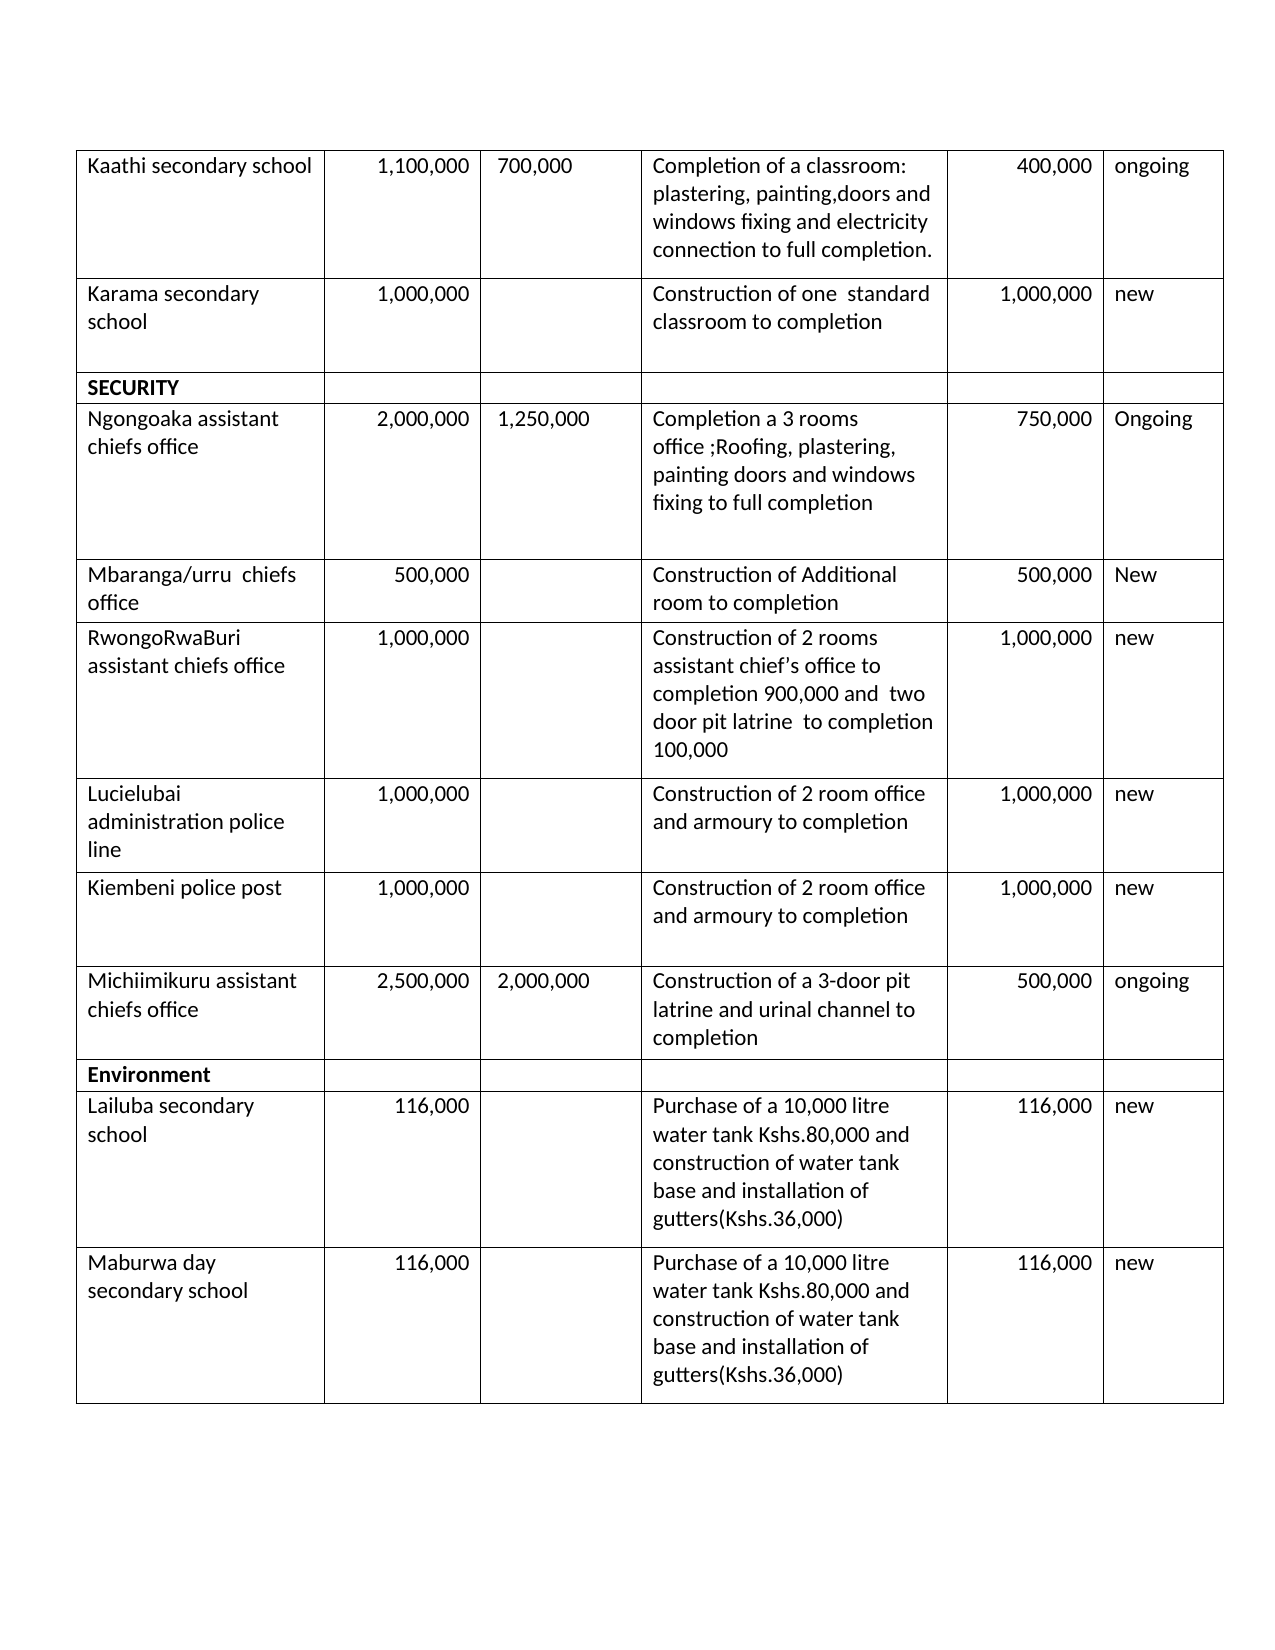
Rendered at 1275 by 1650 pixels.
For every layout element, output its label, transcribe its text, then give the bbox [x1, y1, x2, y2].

table_cell [481, 779, 641, 872]
table_cell 400,000 [948, 151, 1103, 278]
table_cell Construction of Additional room to completion [642, 560, 947, 622]
table_cell 1,000,000 [948, 779, 1103, 872]
table_cell [642, 1060, 947, 1091]
table_cell 1,000,000 [948, 279, 1103, 372]
table_cell Construction of a 3-door pit latrine and urinal channel to completion [642, 967, 947, 1059]
table_cell new [1104, 1248, 1223, 1403]
table_cell Maburwa day secondary school [77, 1248, 324, 1403]
table_cell [948, 373, 1103, 403]
table_cell 2,500,000 [325, 967, 480, 1059]
table_cell Lucielubai administration police line [77, 779, 324, 872]
table_cell [481, 873, 641, 966]
table_cell new [1104, 1092, 1223, 1247]
table_cell New [1104, 560, 1223, 622]
table_cell [481, 373, 641, 403]
table_cell Kiembeni police post [77, 873, 324, 966]
table_cell new [1104, 623, 1223, 778]
table_cell 700,000 [481, 151, 641, 278]
table_cell 1,000,000 [325, 873, 480, 966]
table_cell Mbaranga/urru chiefs office [77, 560, 324, 622]
table_cell new [1104, 779, 1223, 872]
table_cell [948, 1060, 1103, 1091]
table_cell 116,000 [325, 1092, 480, 1247]
table_cell Construction of 2 room office and armoury to completion [642, 873, 947, 966]
table_cell 116,000 [948, 1092, 1103, 1247]
table_cell Environment [77, 1060, 324, 1091]
table_cell Purchase of a 10,000 litre water tank Kshs.80,000 and construction of water tank base and installation of gutters(Kshs.36,000) [642, 1092, 947, 1247]
table_cell new [1104, 279, 1223, 372]
table_cell [481, 1092, 641, 1247]
table_cell Kaathi secondary school [77, 151, 324, 278]
table_cell 1,100,000 [325, 151, 480, 278]
table_cell 750,000 [948, 404, 1103, 559]
table_cell 500,000 [948, 560, 1103, 622]
table_cell ongoing [1104, 967, 1223, 1059]
table_cell [481, 623, 641, 778]
table_cell Construction of one standard classroom to completion [642, 279, 947, 372]
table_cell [642, 151, 947, 278]
table_cell [481, 560, 641, 622]
table_cell 2,000,000 [481, 967, 641, 1059]
table_cell 500,000 [948, 967, 1103, 1059]
table_cell [325, 1060, 480, 1091]
table_cell Ongoing [1104, 404, 1223, 559]
table_cell Lailuba secondary school [77, 1092, 324, 1247]
table_cell 1,000,000 [325, 279, 480, 372]
table_cell 2,000,000 [325, 404, 480, 559]
table_cell Karama secondary school [77, 279, 324, 372]
table_cell Completion a 3 rooms office ;Roofing, plastering, painting doors and windows fixing to full completion [642, 404, 947, 559]
table_cell [1104, 1060, 1223, 1091]
table_cell 1,250,000 [481, 404, 641, 559]
table_cell Construction of 2 rooms assistant chief’s office to completion 900,000 and two door pit latrine to completion 100,000 [642, 623, 947, 778]
table_cell [481, 1060, 641, 1091]
table_cell 1,000,000 [325, 779, 480, 872]
table_cell 1,000,000 [948, 623, 1103, 778]
table_cell SECURITY [77, 373, 324, 403]
table_cell Michiimikuru assistant chiefs office [77, 967, 324, 1059]
table_cell [481, 279, 641, 372]
table_cell 1,000,000 [325, 623, 480, 778]
table_cell ongoing [1104, 151, 1223, 278]
table_cell [642, 373, 947, 403]
table_cell Construction of 2 room office and armoury to completion [642, 779, 947, 872]
table_cell [481, 1248, 641, 1403]
table_cell [325, 373, 480, 403]
table_cell 1,000,000 [948, 873, 1103, 966]
table_cell [1104, 373, 1223, 403]
table_cell 116,000 [325, 1248, 480, 1403]
table_cell 500,000 [325, 560, 480, 622]
table_cell new [1104, 873, 1223, 966]
table_cell 116,000 [948, 1248, 1103, 1403]
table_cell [642, 1248, 947, 1403]
table_cell RwongoRwaBuri assistant chiefs office [77, 623, 324, 778]
table_cell Ngongoaka assistant chiefs office [77, 404, 324, 559]
